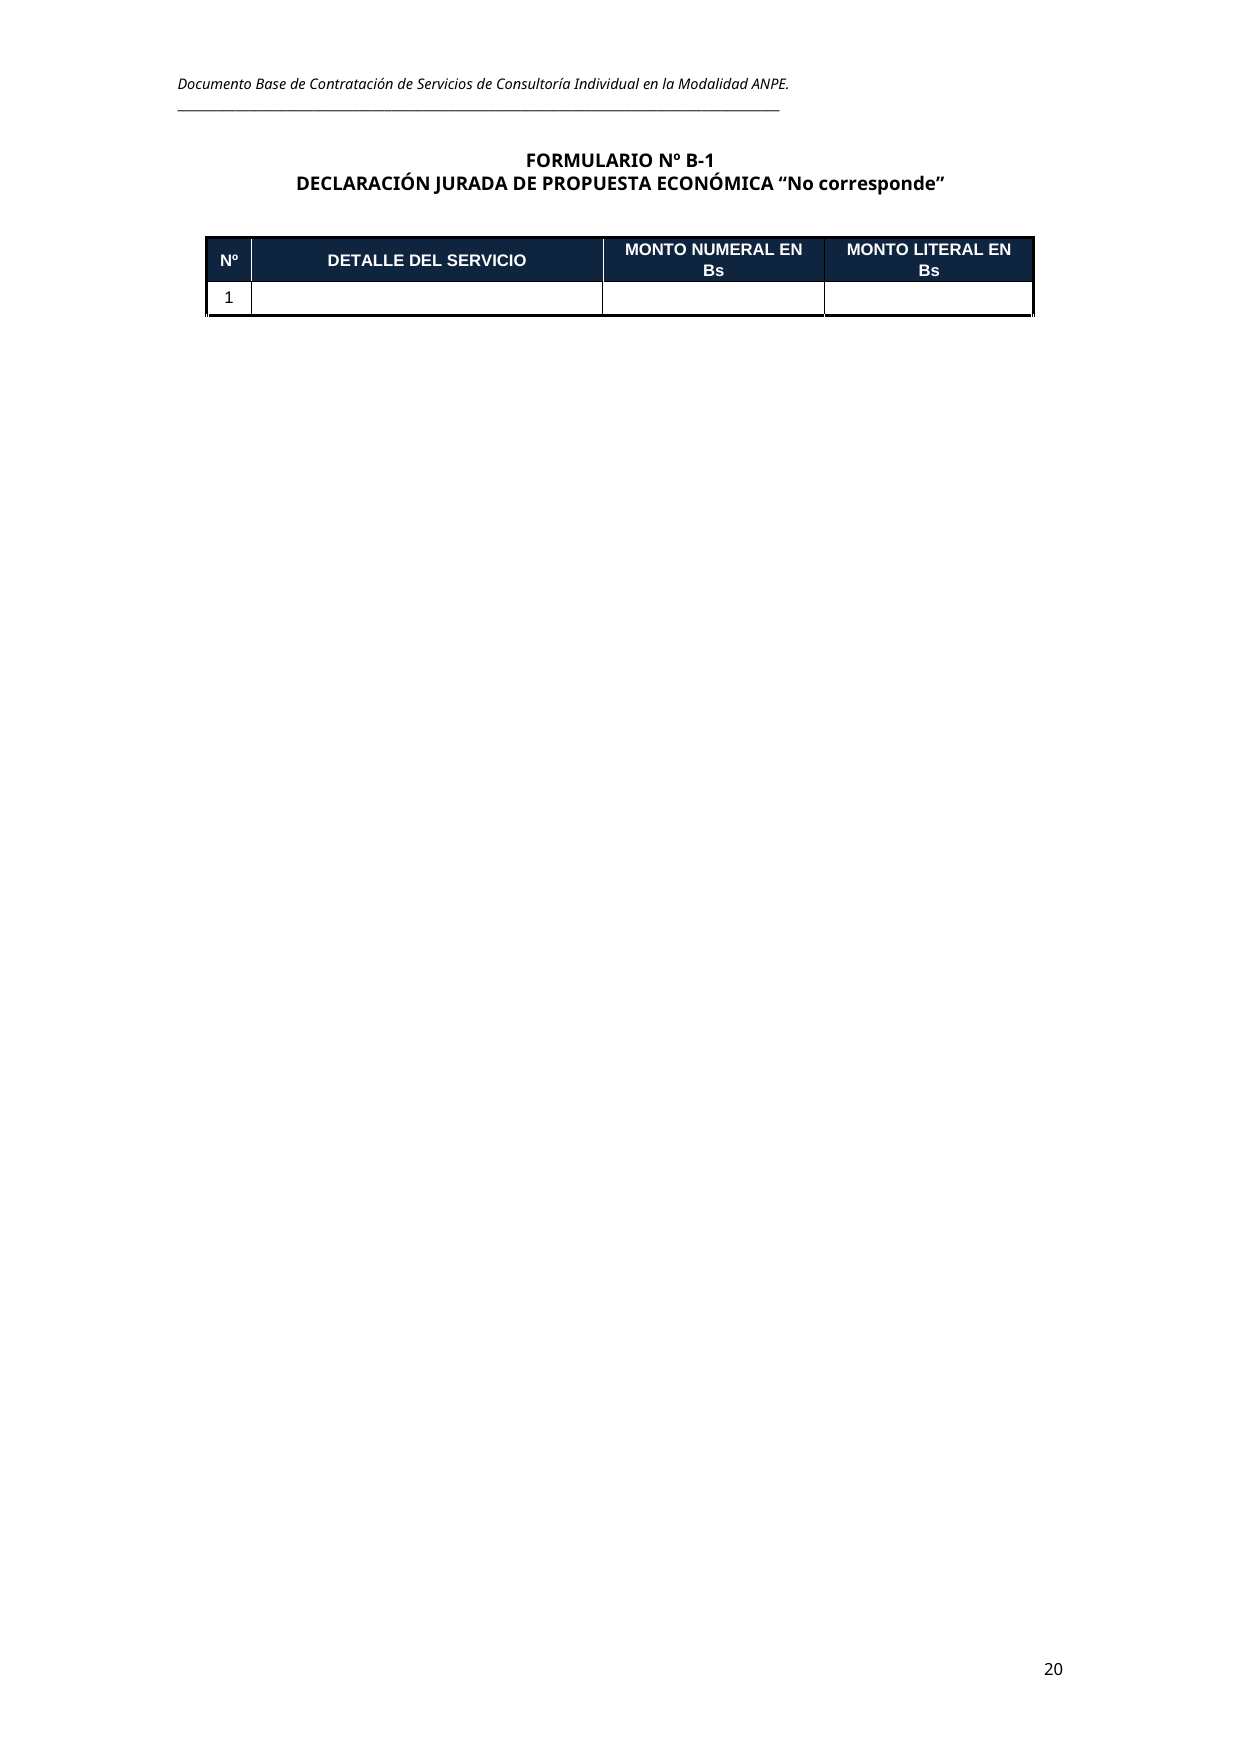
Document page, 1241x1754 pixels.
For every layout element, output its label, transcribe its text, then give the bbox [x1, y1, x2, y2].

table_cell [207, 314, 824, 369]
table_cell [825, 314, 1033, 369]
text FORMULARIO Nº B-1 [177, 148, 1063, 173]
table_header DETALLE DEL SERVICIO [252, 239, 603, 281]
table_header MONTO LITERAL EN Bs [825, 239, 1032, 281]
table_header MONTO NUMERAL EN Bs [604, 239, 824, 281]
table_cell [603, 282, 824, 314]
text DECLARACIÓN JURADA DE PROPUESTA ECONÓMICA “No corresponde” [177, 173, 1063, 194]
table_cell [252, 282, 602, 314]
table_cell [825, 282, 1032, 314]
table_header Nº [208, 239, 251, 281]
table_cell 1 [208, 282, 251, 314]
